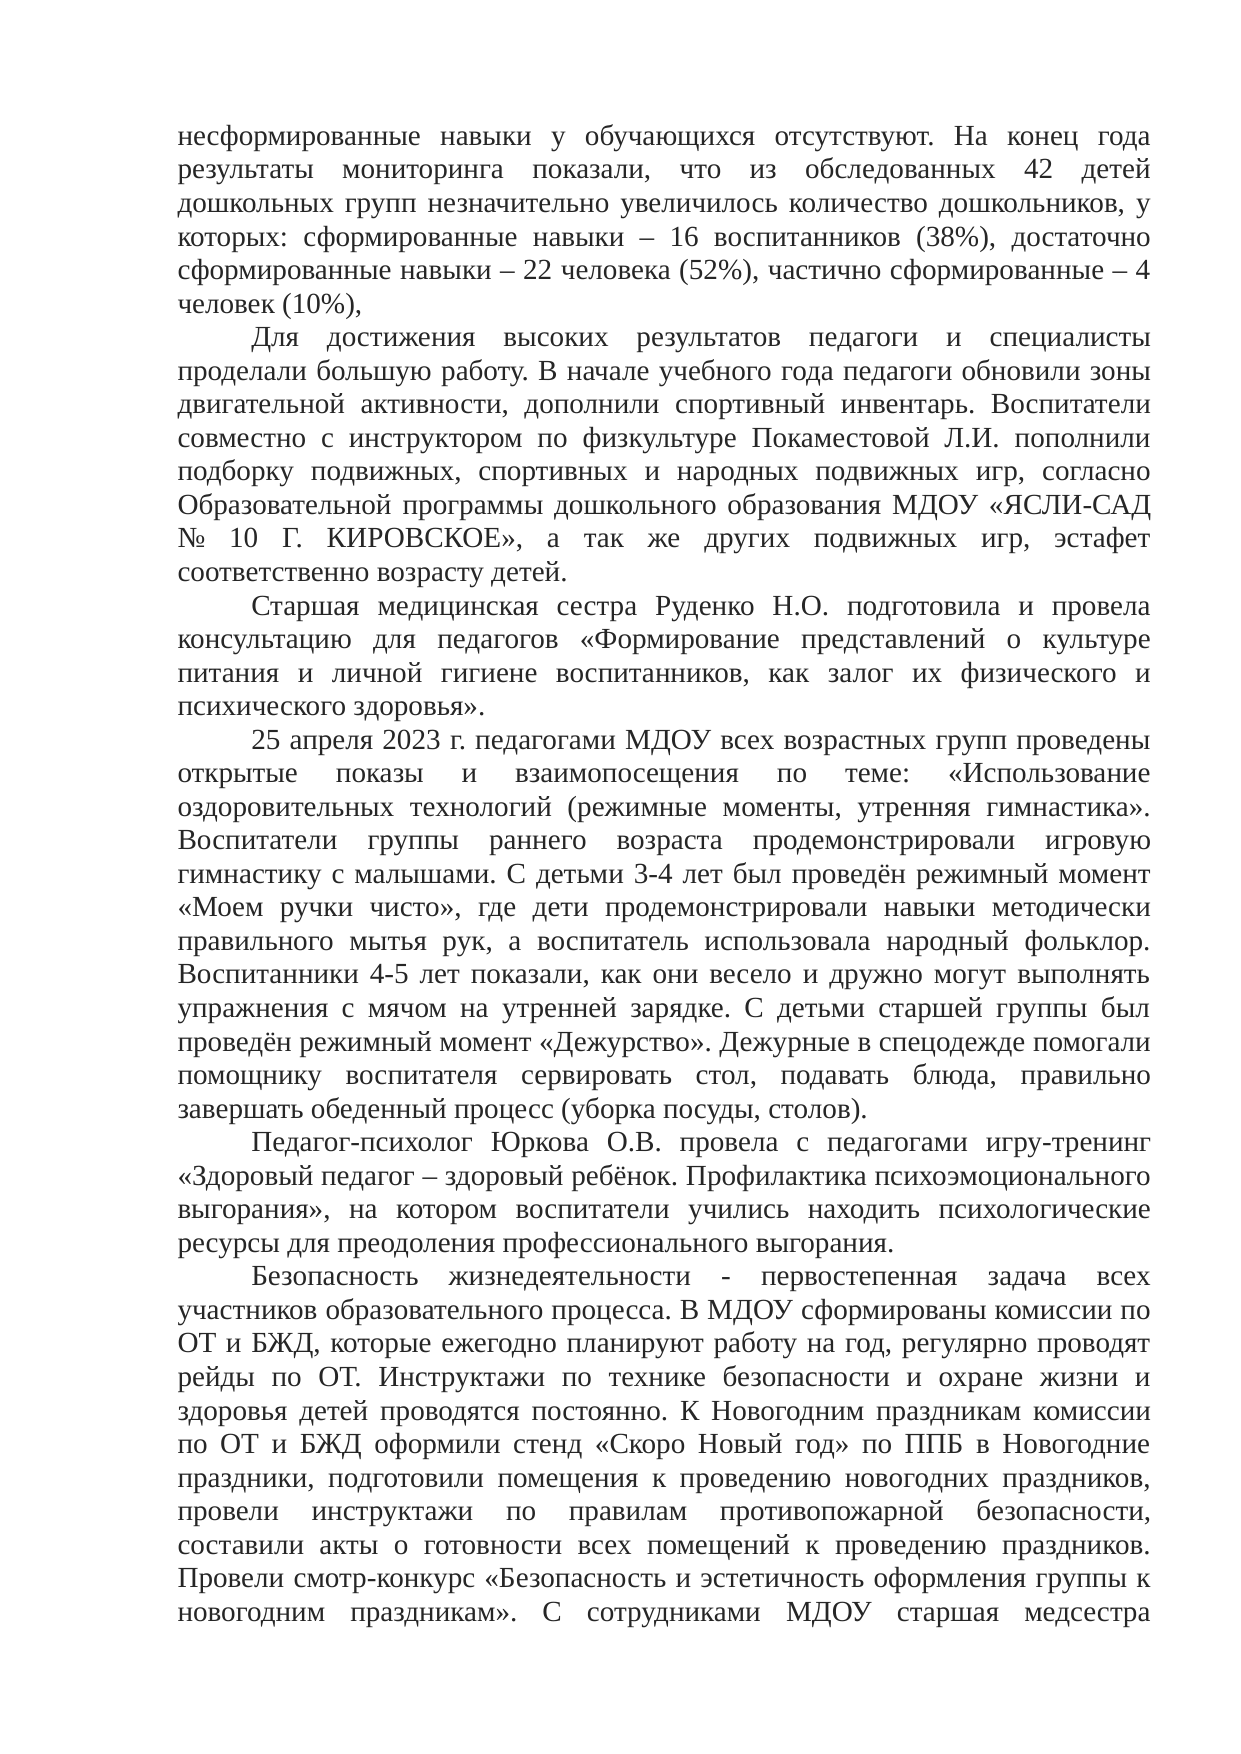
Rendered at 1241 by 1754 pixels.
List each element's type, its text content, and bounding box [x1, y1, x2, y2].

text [177, 1258, 1152, 1627]
text Педагог-психолог Юркова О.В. провела с педагогами игру-тренинг «Здоровый педагог – здоровый ребёнок. Профилактика психоэмоционального выгорания», на котором воспитатели учились находить психологические ресурсы для преодоления профессионального выгорания. [177, 1124, 1152, 1258]
text Старшая медицинская сестра Руденко Н.О. подготовила и провела консультацию для педагогов «Формирование представлений о культуре питания и личной гигиене воспитанников, как залог их физического и психического здоровья». [177, 588, 1152, 722]
text Для достижения высоких результатов педагоги и специалисты проделали большую работу. В начале учебного года педагоги обновили зоны двигательной активности, дополнили спортивный инвентарь. Воспитатели совместно с инструктором по физкультуре Покаместовой Л.И. пополнили подборку подвижных, спортивных и народных подвижных игр, согласно Образовательной программы дошкольного образования МДОУ «ЯСЛИ-САД № 10 Г. КИРОВСКОЕ», а так же других подвижных игр, эстафет соответственно возрасту детей. [177, 319, 1152, 588]
text 25 апреля 2023 г. педагогами МДОУ всех возрастных групп проведены открытые показы и взаимопосещения по теме: «Использование оздоровительных технологий (режимные моменты, утренняя гимнастика». Воспитатели группы раннего возраста продемонстрировали игровую гимнастику с малышами. С детьми 3-4 лет был проведён режимный момент «Моем ручки чисто», где дети продемонстрировали навыки методически правильного мытья рук, а воспитатель использовала народный фольклор. Воспитанники 4-5 лет показали, как они весело и дружно могут выполнять упражнения с мячом на утренней зарядке. С детьми старшей группы был проведён режимный момент «Дежурство». Дежурные в спецодежде помогали помощнику воспитателя сервировать стол, подавать блюда, правильно завершать обеденный процесс (уборка посуды, столов). [177, 722, 1152, 1124]
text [177, 118, 1152, 319]
